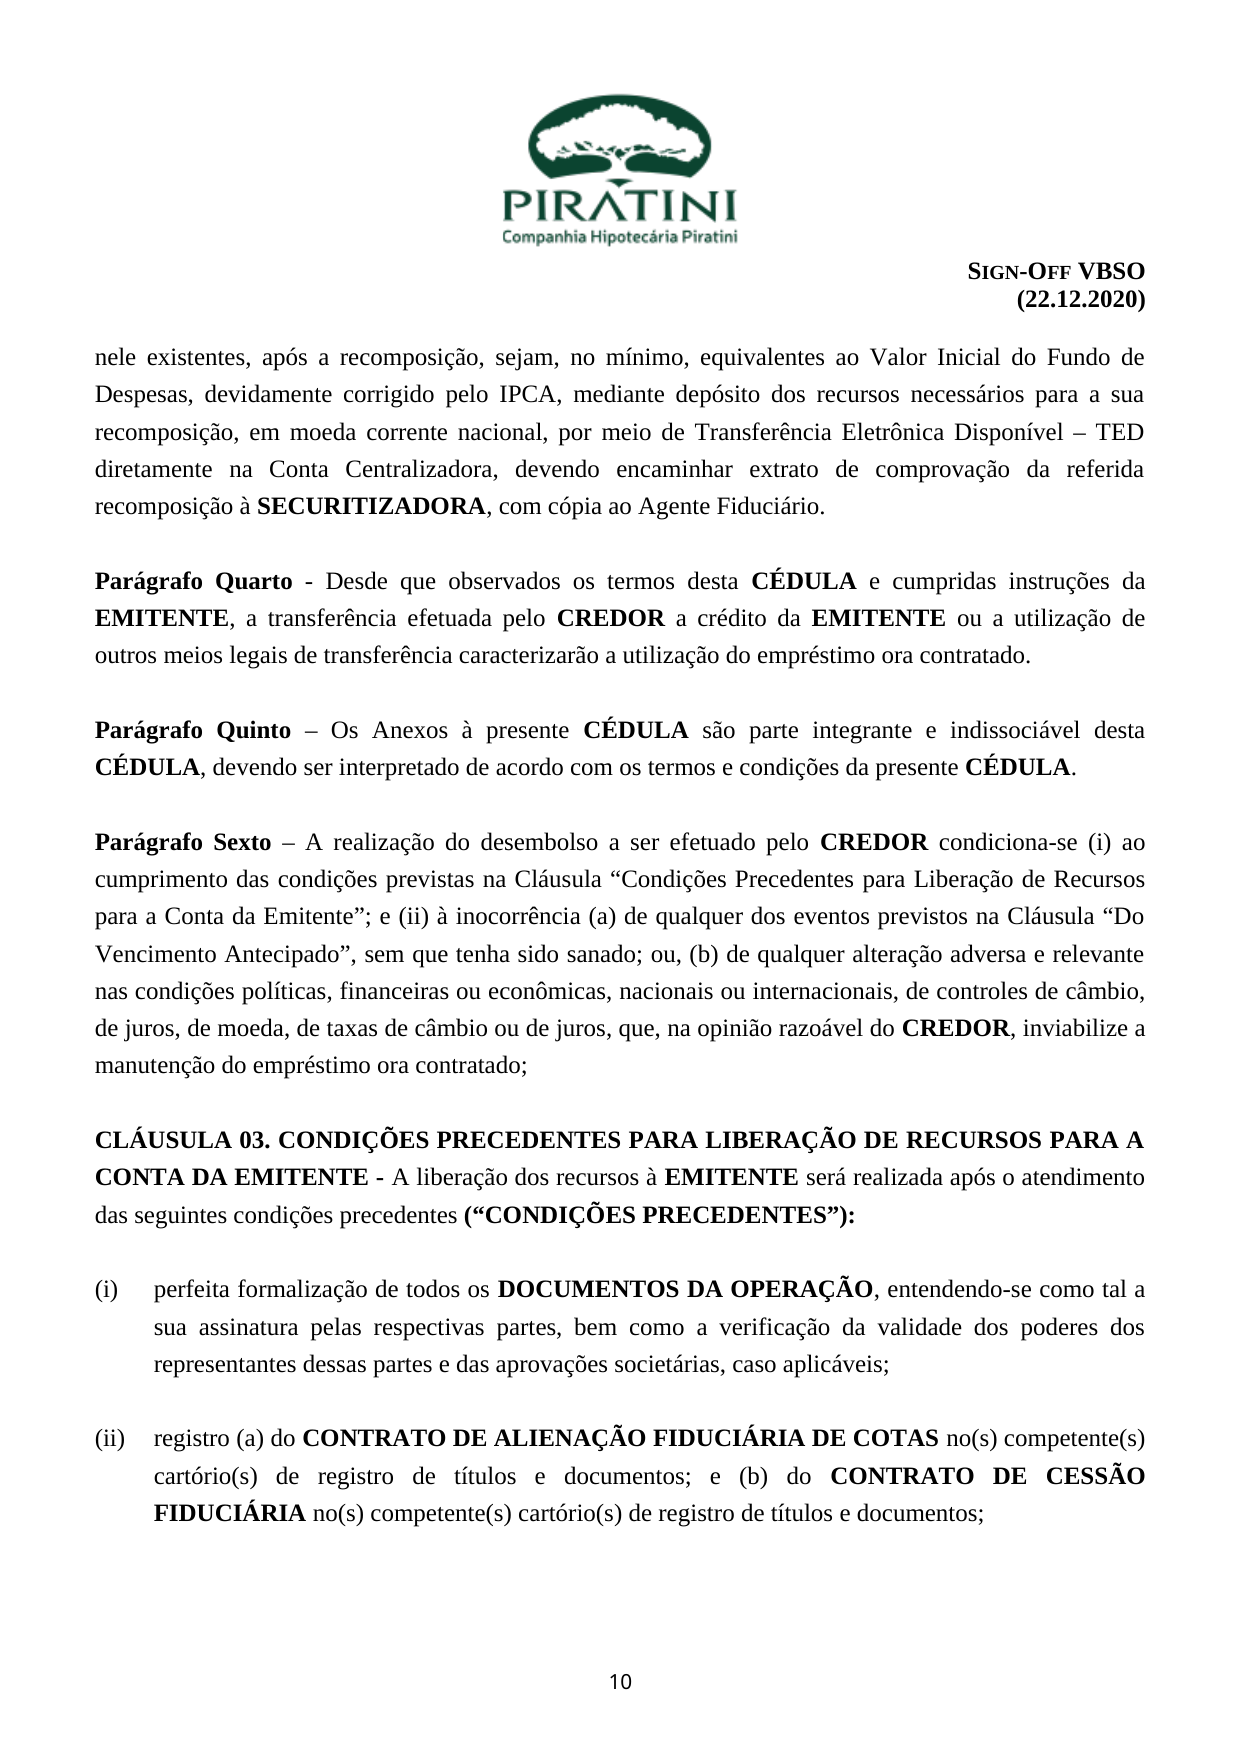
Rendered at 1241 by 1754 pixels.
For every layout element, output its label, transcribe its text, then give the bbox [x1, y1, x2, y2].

list perfeita formalização de todos os DOCUMENTOS DA OPERAÇÃO, entendendo-se como tal a sua assinatura pelas respectivas partes, bem como a verificação da validade dos poderes dos representantes dessas partes e das aprovações societárias, caso aplicáveis; [94, 1274, 1146, 1378]
picture [502, 88, 738, 256]
text Parágrafo Sexto – A realização do desembolso a ser efetuado pelo credor condiciona-se (i) ao cumprimento das condições previstas na Cláusula “Condições Precedentes para Liberação de Recursos para a Conta da Emitente”; e (ii) à inocorrência (a) de qualquer dos eventos previstos na Cláusula “Do Vencimento Antecipado”, sem que tenha sido sanado; ou, (b) de qualquer alteração adversa e relevante nas condições políticas, financeiras ou econômicas, nacionais ou internacionais, de controles de câmbio, de juros, de moeda, de taxas de câmbio ou de juros, que, na opinião razoável do CREDOR, inviabilize a manutenção do empréstimo ora contratado; [94, 827, 1146, 1079]
list registro (a) do CONTRATO DE ALIENAÇÃO FIDUCIÁRIA DE COTAS no(s) competente(s) cartório(s) de registro de títulos e documentos; e (b) do CONTRATO DE CESSÃO FIDUCIÁRIA no(s) competente(s) cartório(s) de registro de títulos e documentos; [94, 1423, 1146, 1527]
text Parágrafo Quinto – Os Anexos à presente CÉDULA são parte integrante e indissociável desta CÉDULA, devendo ser interpretado de acordo com os termos e condições da presente CÉDULA. [94, 715, 1146, 781]
text Parágrafo Quarto - Desde que observados os termos desta CÉDULA e cumpridas instruções da Emitente, a transferência efetuada pelo credor a crédito da Emitente ou a utilização de outros meios legais de transferência caracterizarão a utilização do empréstimo ora contratado. [94, 566, 1146, 669]
text CLÁUSULA 03. CONDIÇÕES PRECEDENTES PARA LIBERAÇÃO DE RECURSOS PARA A CONTA DA EMITENTE - A liberação dos recursos à EMITENTE será realizada após o atendimento das seguintes condições precedentes (“CONDIÇÕES PRECEDENTES”): [94, 1125, 1146, 1228]
